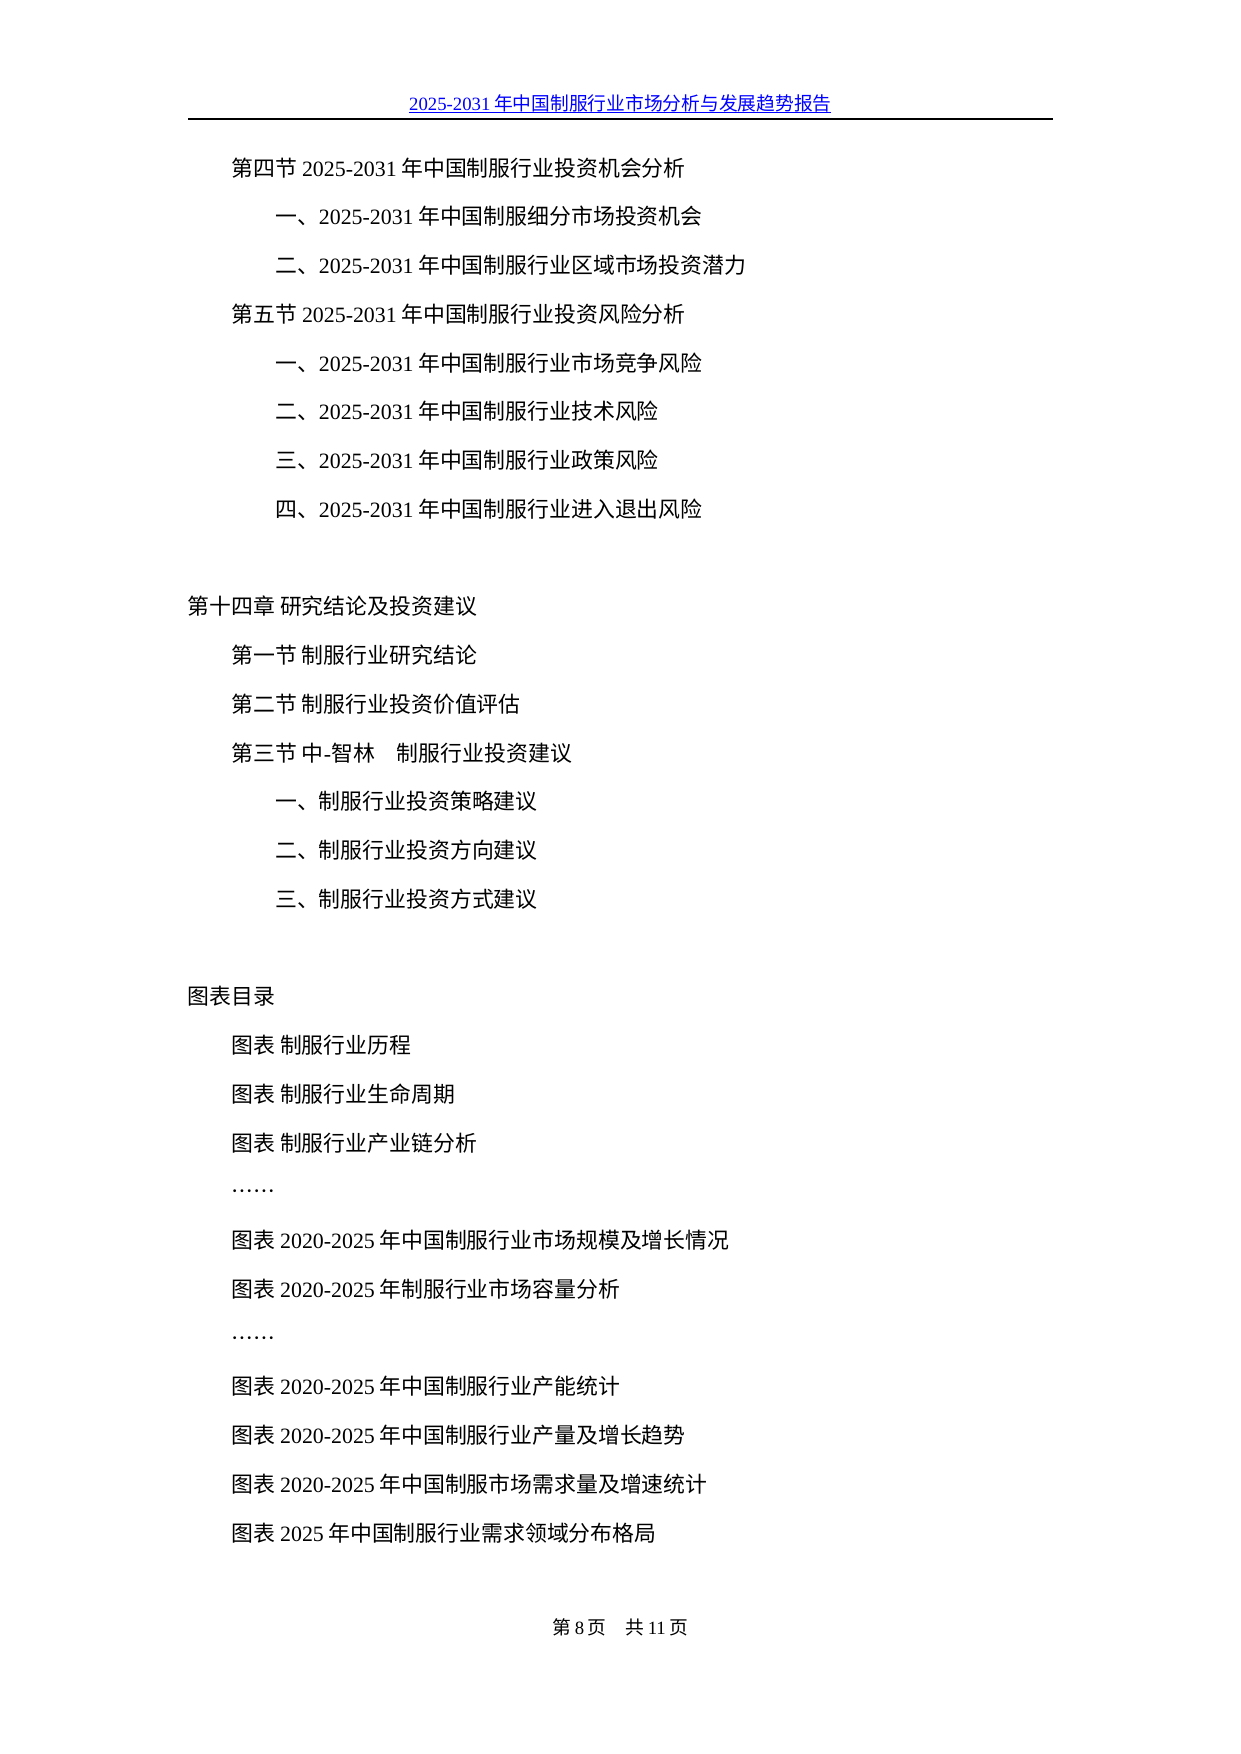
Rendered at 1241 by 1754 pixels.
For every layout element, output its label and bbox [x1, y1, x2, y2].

text [187, 150, 1053, 1548]
